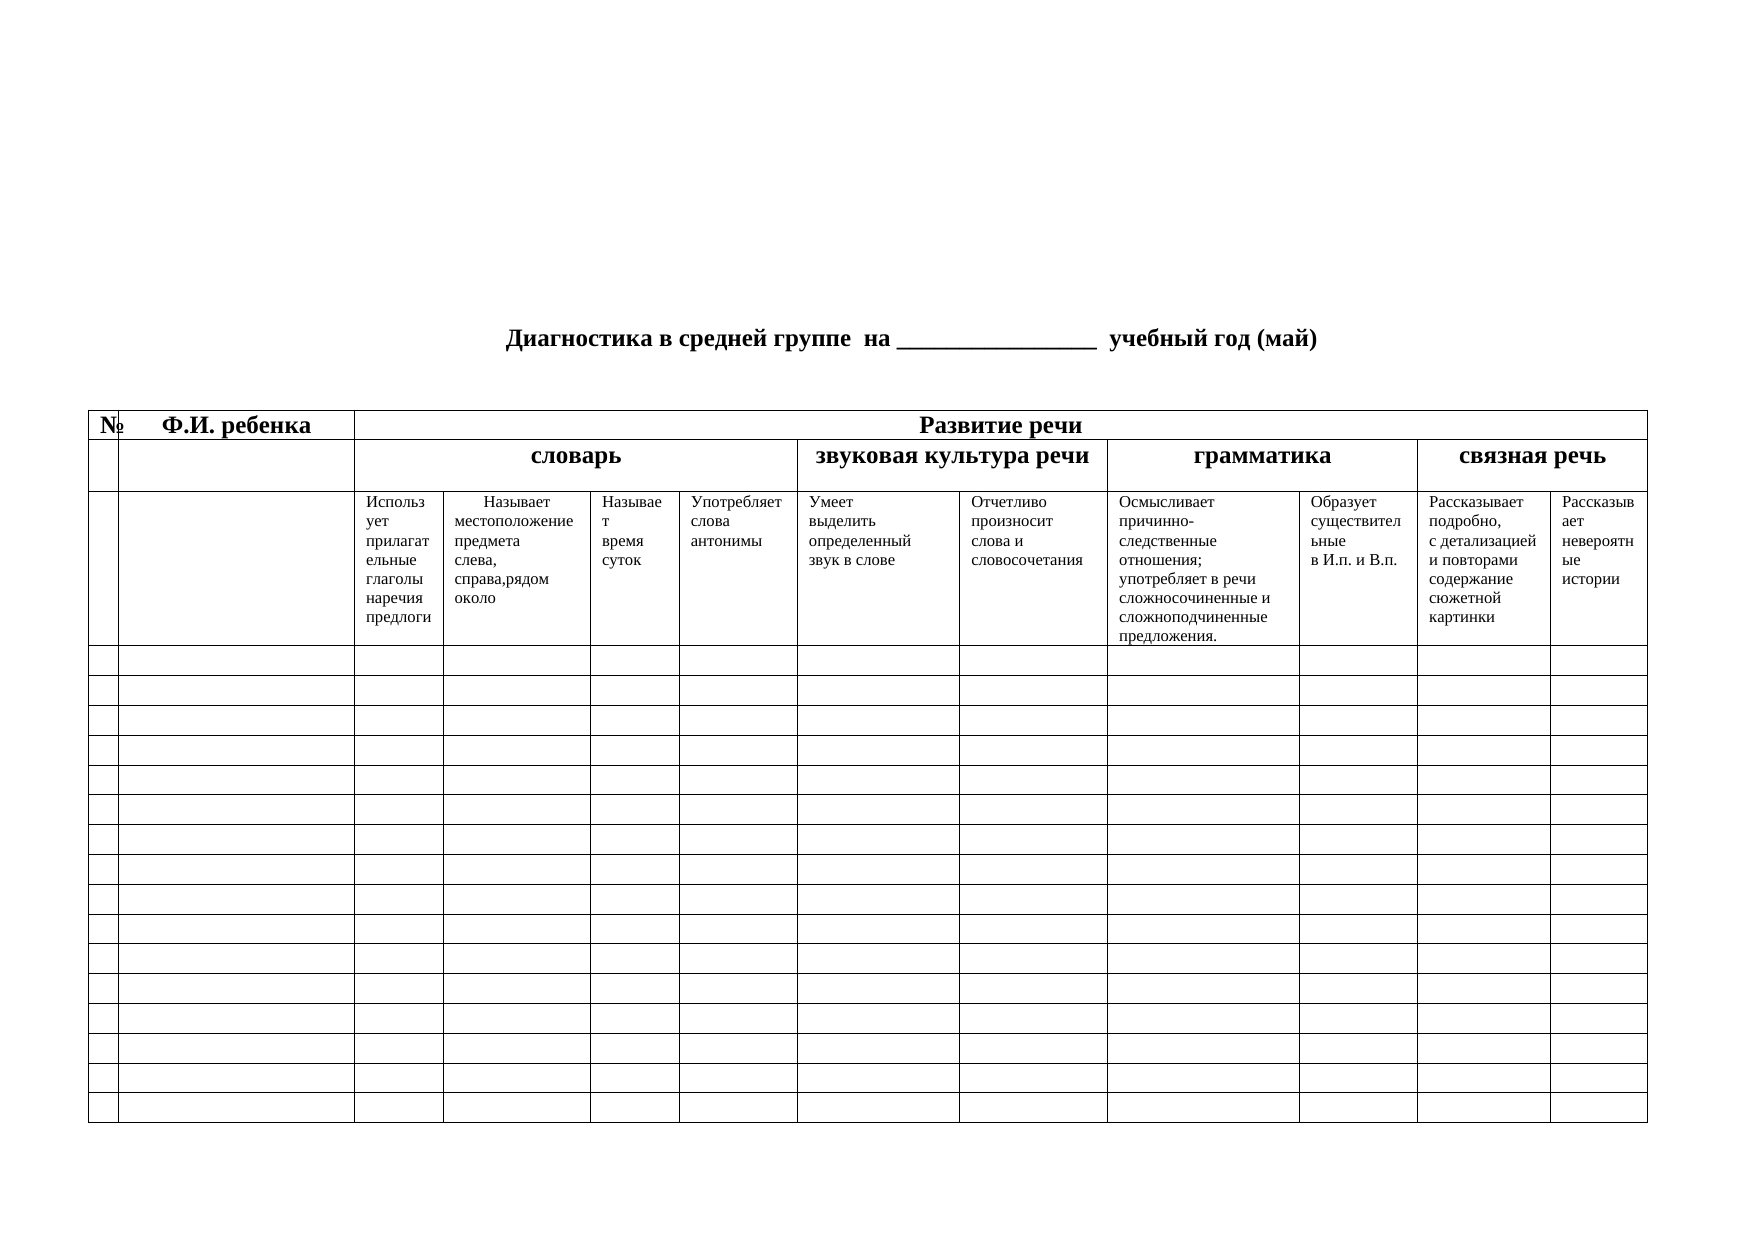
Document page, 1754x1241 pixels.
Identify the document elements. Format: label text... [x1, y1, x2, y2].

table_cell [119, 440, 354, 491]
table_cell [680, 825, 797, 854]
table_cell [89, 885, 118, 913]
table_cell связная речь [1418, 440, 1647, 491]
table_cell [1551, 915, 1647, 943]
table_cell [1300, 1093, 1417, 1122]
table_cell [960, 855, 1107, 884]
table_cell [1300, 1004, 1417, 1033]
table_cell [1300, 915, 1417, 943]
table_cell звуковая культура речи [798, 440, 1107, 491]
table_cell [1551, 646, 1647, 675]
table_cell [355, 646, 443, 675]
table_cell [355, 944, 443, 973]
table_cell [89, 676, 118, 705]
table_cell [798, 974, 959, 1003]
table_cell [1300, 706, 1417, 735]
table_cell [1551, 974, 1647, 1003]
table_cell [119, 766, 354, 794]
table_cell Образует существительные в И.п. и В.п. [1300, 492, 1417, 645]
table_header Ф.И. ребенка [119, 411, 354, 439]
table_cell [89, 766, 118, 794]
table_cell [591, 825, 679, 854]
table_cell [960, 1064, 1107, 1092]
table_cell Использует прилагательные глаголы наречия предлоги [355, 492, 443, 645]
table_cell [119, 1064, 354, 1092]
table_cell [1108, 646, 1299, 675]
table_cell [1551, 676, 1647, 705]
table_cell [355, 885, 443, 913]
table_cell Умеет выделить определенный звук в слове [798, 492, 959, 645]
text Диагностика в средней группе на ________________ учебный год (май) [118, 323, 1636, 352]
table_cell [1300, 944, 1417, 973]
table_cell Рассказывает невероятные истории [1551, 492, 1647, 645]
table_cell [960, 1004, 1107, 1033]
table_cell [355, 736, 443, 764]
table_cell [1300, 825, 1417, 854]
table_cell словарь [355, 440, 797, 491]
table_cell [1418, 1093, 1550, 1122]
table_cell [1108, 706, 1299, 735]
table_cell [89, 855, 118, 884]
table_cell [444, 915, 590, 943]
table_cell [798, 1064, 959, 1092]
table_cell [1551, 1034, 1647, 1062]
table_cell [1108, 795, 1299, 824]
table_cell [444, 944, 590, 973]
table_cell [355, 825, 443, 854]
table_cell [680, 974, 797, 1003]
table_cell [1551, 855, 1647, 884]
table_cell [1300, 885, 1417, 913]
table_cell [1418, 795, 1550, 824]
table_cell [798, 706, 959, 735]
table_cell [1418, 1064, 1550, 1092]
table_cell [591, 706, 679, 735]
table_cell [680, 1064, 797, 1092]
table_cell [119, 706, 354, 735]
table_cell Называет местоположение предмета слева, справа,рядом около [444, 492, 590, 645]
table_cell [1300, 646, 1417, 675]
table_cell [89, 736, 118, 764]
table_cell [444, 1004, 590, 1033]
table_cell [591, 1093, 679, 1122]
table_cell [591, 974, 679, 1003]
table_cell Называет время суток [591, 492, 679, 645]
table_cell [798, 676, 959, 705]
table_cell [680, 915, 797, 943]
table_cell [591, 1004, 679, 1033]
table_cell [591, 915, 679, 943]
table_cell [1551, 795, 1647, 824]
table_cell [1551, 706, 1647, 735]
table_cell [355, 1004, 443, 1033]
table_cell [960, 944, 1107, 973]
table_cell [591, 736, 679, 764]
table_cell Осмысливает причинно-следственные отношения; употребляет в речи сложносочиненные и сложноподчиненные предложения. [1108, 492, 1299, 645]
table_cell [798, 885, 959, 913]
table_cell [960, 795, 1107, 824]
table_cell [1551, 1004, 1647, 1033]
table_cell [591, 766, 679, 794]
table_cell [960, 646, 1107, 675]
table_cell [89, 1093, 118, 1122]
table_cell [1418, 706, 1550, 735]
table_cell [1418, 766, 1550, 794]
table_cell [798, 915, 959, 943]
table_cell [591, 646, 679, 675]
table_cell [680, 1093, 797, 1122]
table_cell [591, 885, 679, 913]
table_cell [1108, 1034, 1299, 1062]
table_cell [960, 736, 1107, 764]
table_cell [960, 706, 1107, 735]
table_cell [1108, 676, 1299, 705]
table_cell [798, 1004, 959, 1033]
table_cell [119, 855, 354, 884]
table_cell [1108, 944, 1299, 973]
table_cell [89, 1034, 118, 1062]
table_cell [89, 795, 118, 824]
table_cell [680, 646, 797, 675]
table_cell [680, 944, 797, 973]
table_cell [89, 646, 118, 675]
table_cell [1418, 915, 1550, 943]
table_cell [798, 944, 959, 973]
table_cell [1418, 944, 1550, 973]
table_cell [1418, 1034, 1550, 1062]
table_cell [591, 1064, 679, 1092]
table_cell Отчетливо произносит слова и словосочетания [960, 492, 1107, 645]
table_cell [89, 1004, 118, 1033]
table_cell [1108, 1064, 1299, 1092]
table_cell [1418, 646, 1550, 675]
table_cell [798, 1034, 959, 1062]
table_cell [798, 736, 959, 764]
table_cell [444, 646, 590, 675]
table_cell [89, 825, 118, 854]
table_cell [1108, 766, 1299, 794]
table_cell [119, 915, 354, 943]
table_cell [680, 676, 797, 705]
table_cell [119, 1093, 354, 1122]
table_cell [119, 492, 354, 645]
table_cell [444, 676, 590, 705]
table_cell [680, 736, 797, 764]
table_cell [1108, 855, 1299, 884]
table_cell [680, 766, 797, 794]
table_cell грамматика [1108, 440, 1417, 491]
table_cell [591, 855, 679, 884]
table_cell [680, 885, 797, 913]
table_header № [89, 411, 118, 439]
table_cell [798, 1093, 959, 1122]
table_cell [119, 795, 354, 824]
table_cell [960, 825, 1107, 854]
table_cell [1551, 736, 1647, 764]
table_header Развитие речи [355, 411, 1647, 439]
table_cell [1551, 1093, 1647, 1122]
table_cell [1108, 915, 1299, 943]
table_cell [1551, 766, 1647, 794]
table_cell [680, 1004, 797, 1033]
table_cell [355, 974, 443, 1003]
table_cell [119, 736, 354, 764]
table_cell [444, 795, 590, 824]
table_cell [960, 885, 1107, 913]
table_cell [89, 1064, 118, 1092]
table_cell [444, 736, 590, 764]
table_cell [960, 974, 1107, 1003]
table_cell [89, 915, 118, 943]
table_cell [355, 855, 443, 884]
table_cell [1551, 1064, 1647, 1092]
table_cell [89, 492, 118, 645]
table_cell [1300, 855, 1417, 884]
table_cell [355, 706, 443, 735]
table_cell [444, 885, 590, 913]
table_cell [798, 766, 959, 794]
table_cell [1551, 944, 1647, 973]
table_cell [444, 974, 590, 1003]
table_cell [1300, 676, 1417, 705]
table_cell [119, 885, 354, 913]
table_cell [89, 440, 118, 491]
table_cell [444, 1034, 590, 1062]
table_cell [119, 1034, 354, 1062]
table_cell [355, 1064, 443, 1092]
table_cell [1418, 676, 1550, 705]
table_cell [444, 1093, 590, 1122]
table_cell [444, 855, 590, 884]
table_cell [1108, 825, 1299, 854]
table_cell [1300, 795, 1417, 824]
table_cell [355, 1034, 443, 1062]
table_cell [680, 855, 797, 884]
table_cell [355, 915, 443, 943]
table_cell [1418, 974, 1550, 1003]
table_cell [1108, 1004, 1299, 1033]
table_cell [1418, 1004, 1550, 1033]
table_cell [119, 1004, 354, 1033]
table_cell [960, 1034, 1107, 1062]
table_cell [1108, 885, 1299, 913]
table_cell [444, 706, 590, 735]
table_cell [1108, 736, 1299, 764]
table_cell [1300, 766, 1417, 794]
table_cell [798, 795, 959, 824]
table_cell [591, 795, 679, 824]
table_cell [1551, 885, 1647, 913]
table_cell [1300, 1034, 1417, 1062]
table_cell [798, 825, 959, 854]
table_cell [1551, 825, 1647, 854]
table_cell [680, 706, 797, 735]
table_cell [444, 1064, 590, 1092]
table_cell [119, 676, 354, 705]
table_cell Употребляет слова антонимы [680, 492, 797, 645]
table_cell [591, 1034, 679, 1062]
table_cell [355, 1093, 443, 1122]
table_cell [1300, 736, 1417, 764]
table_cell [1418, 855, 1550, 884]
table_cell [1108, 1093, 1299, 1122]
table_cell Рассказывает подробно, с детализацией и повторами содержание сюжетной картинки [1418, 492, 1550, 645]
table_cell [591, 944, 679, 973]
table_cell [1108, 974, 1299, 1003]
table_cell [444, 825, 590, 854]
table_cell [119, 944, 354, 973]
table_cell [960, 1093, 1107, 1122]
table_cell [591, 676, 679, 705]
table_cell [1418, 736, 1550, 764]
table_cell [89, 974, 118, 1003]
table_cell [119, 825, 354, 854]
table_cell [798, 646, 959, 675]
table_cell [119, 974, 354, 1003]
table_cell [89, 706, 118, 735]
table_cell [1300, 1064, 1417, 1092]
table_cell [960, 766, 1107, 794]
table_cell [960, 915, 1107, 943]
table_cell [355, 676, 443, 705]
table_cell [960, 676, 1107, 705]
table_cell [680, 795, 797, 824]
table_cell [355, 766, 443, 794]
table_cell [444, 766, 590, 794]
table_cell [355, 795, 443, 824]
table_cell [1418, 885, 1550, 913]
table_cell [89, 944, 118, 973]
table_cell [1300, 974, 1417, 1003]
table_cell [1418, 825, 1550, 854]
table_cell [680, 1034, 797, 1062]
table_cell [119, 646, 354, 675]
table_cell [798, 855, 959, 884]
